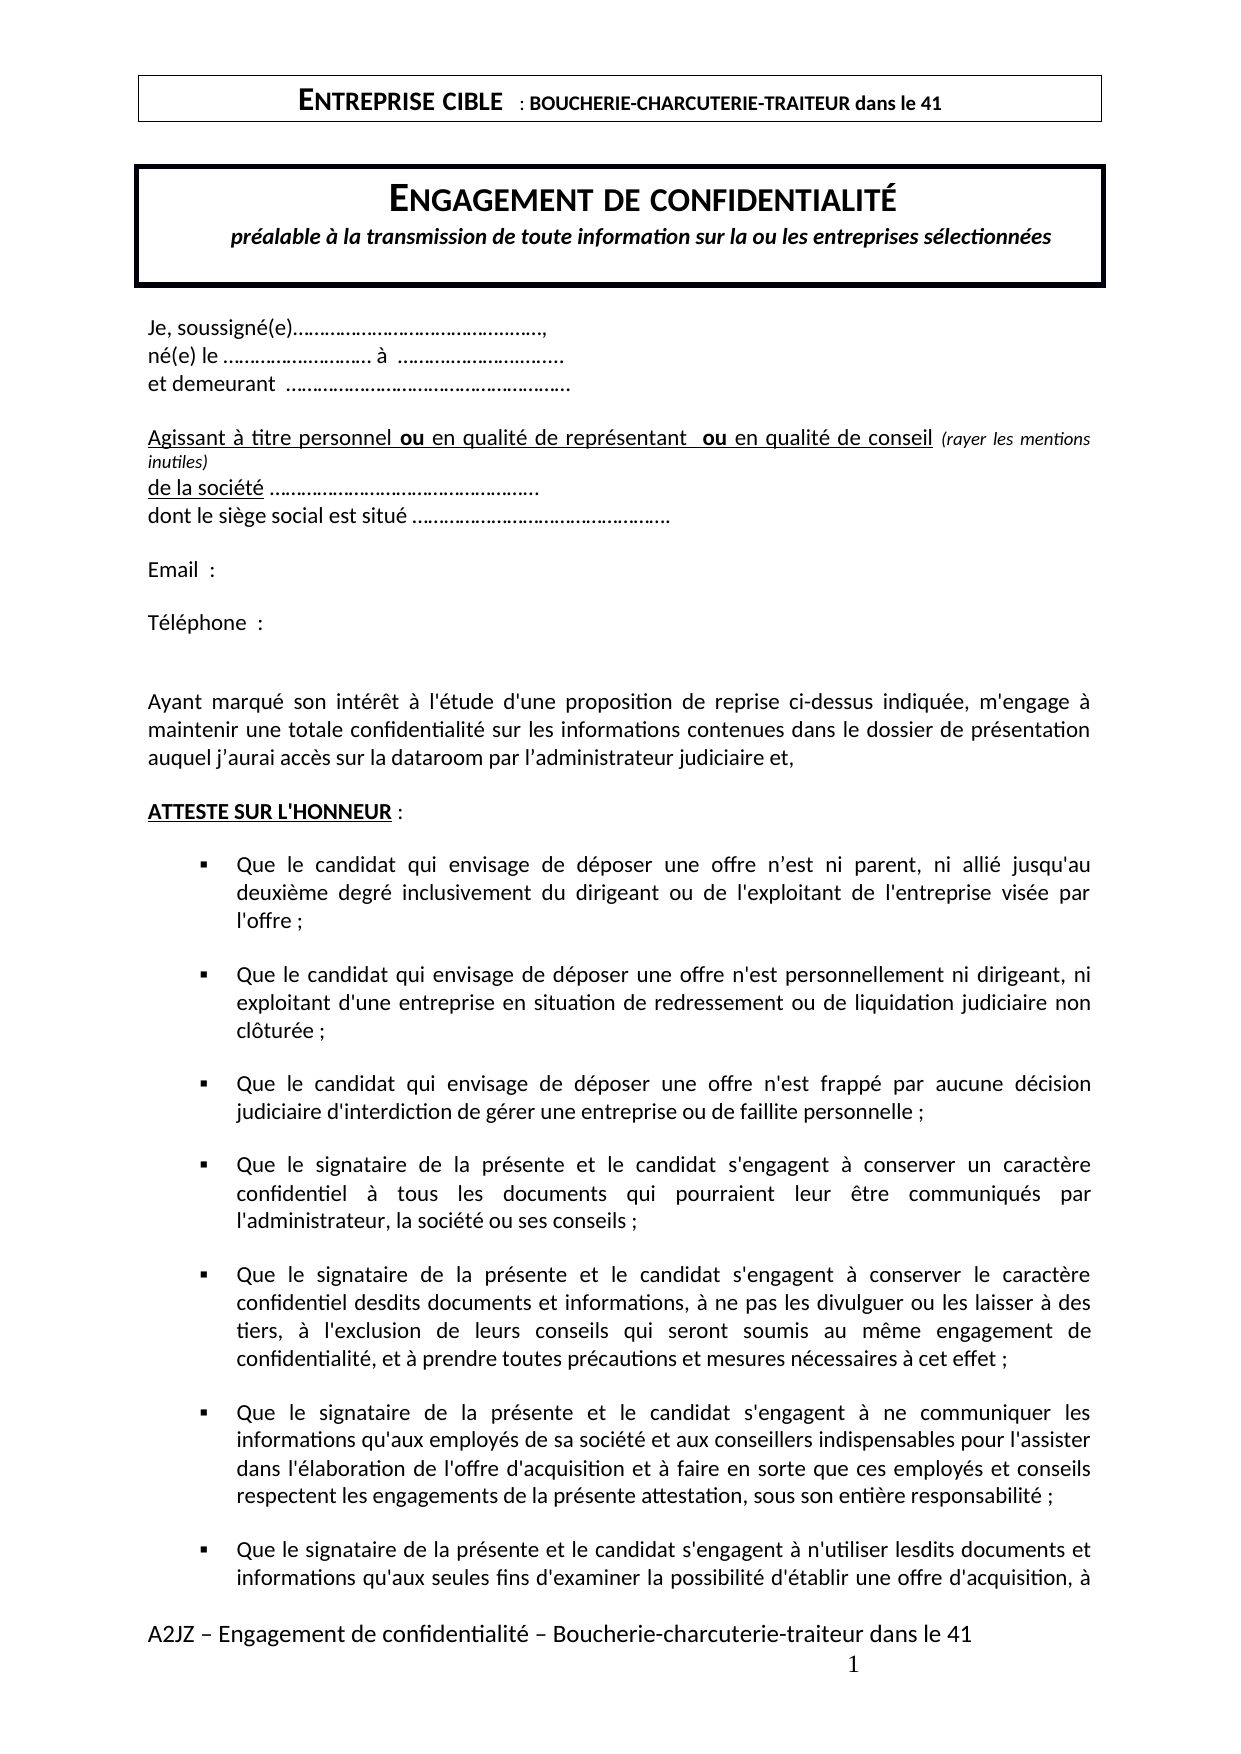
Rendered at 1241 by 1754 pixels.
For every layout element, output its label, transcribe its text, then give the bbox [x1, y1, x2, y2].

text Email : [148, 555, 1092, 583]
list Que le candidat qui envisage de déposer une offre n’est ni parent, ni allié jusqu'au deuxième degré inclusivement du dirigeant ou de l'exploitant de l'entreprise visée par l'offre ; [199, 850, 1092, 934]
text Téléphone : [148, 608, 1092, 636]
text né(e) le …………….………… à ……….………….…..... [148, 341, 1092, 369]
list Que le signataire de la présente et le candidat s'engagent à ne communiquer les informations qu'aux employés de sa société et aux conseillers indispensables pour l'assister dans l'élaboration de l'offre d'acquisition et à faire en sorte que ces employés et conseils respectent les engagements de la présente attestation, sous son entière responsabilité ; [199, 1398, 1092, 1510]
text Agissant à titre personnel ou en qualité de représentant ou en qualité de conseil (rayer les mentions inutiles) [148, 423, 1092, 473]
text et demeurant ……………………………………………… [148, 369, 1092, 397]
list Que le candidat qui envisage de déposer une offre n'est frappé par aucune décision judiciaire d'interdiction de gérer une entreprise ou de faillite personnelle ; [199, 1069, 1092, 1125]
list Que le signataire de la présente et le candidat s'engagent à conserver un caractère confidentiel à tous les documents qui pourraient leur être communiqués par l'administrateur, la société ou ses conseils ; [199, 1151, 1092, 1235]
text dont le siège social est situé …………………………………………. [148, 502, 1092, 529]
text Je, soussigné(e)…………………………………..……, [148, 313, 1092, 341]
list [199, 1535, 1092, 1591]
text Ayant marqué son intérêt à l'étude d'une proposition de reprise ci-dessus indiquée, m'engage à maintenir une totale confidentialité sur les informations contenues dans le dossier de présentation auquel j’aurai accès sur la dataroom par l’administrateur judiciaire et, [148, 687, 1092, 771]
list Que le signataire de la présente et le candidat s'engagent à conserver le caractère confidentiel desdits documents et informations, à ne pas les divulguer ou les laisser à des tiers, à l'exclusion de leurs conseils qui seront soumis au même engagement de confidentialité, et à prendre toutes précautions et mesures nécessaires à cet effet ; [199, 1260, 1092, 1372]
subtitle préalable à la transmission de toute information sur la ou les entreprises sélectionnées [148, 222, 1092, 250]
text de la société …………………………………………... [148, 473, 1092, 502]
subtitle Engagement de confidentialité [139, 169, 1101, 222]
text ATTESTE SUR L'HONNEUR : [148, 797, 1092, 825]
list Que le candidat qui envisage de déposer une offre n'est personnellement ni dirigeant, ni exploitant d'une entreprise en situation de redressement ou de liquidation judiciaire non clôturée ; [199, 960, 1092, 1044]
